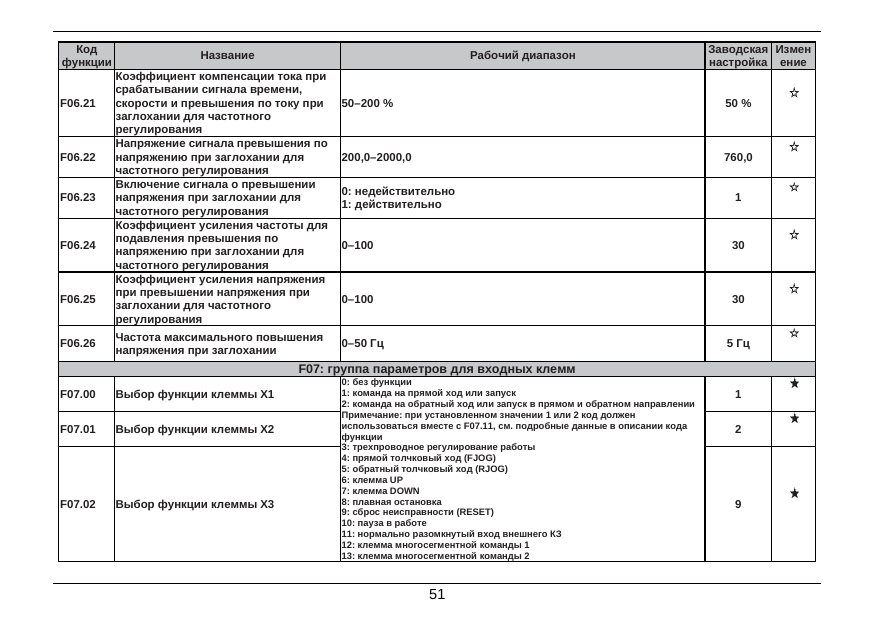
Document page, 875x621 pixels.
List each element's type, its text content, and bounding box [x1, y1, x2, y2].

table_cell 1 [706, 178, 771, 217]
table_cell [772, 219, 815, 271]
table_cell Напряжение сигнала превышения по напряжению при заглохании для частотного регулирования [115, 137, 340, 177]
table_cell 200,0–2000,0 [341, 137, 704, 177]
table_cell 0–100 [341, 273, 704, 325]
picture [788, 487, 799, 498]
picture [787, 281, 799, 294]
table_cell F07: группа параметров для входных клемм [59, 362, 815, 376]
table_cell 0–100 [341, 219, 704, 271]
table_cell 9 [706, 447, 771, 561]
table_cell Коэффициент усиления напряжения при превышении напряжения при заглохании для частотного регулирования [115, 273, 340, 325]
picture [787, 227, 799, 240]
picture [788, 412, 799, 423]
table_cell 1 [706, 377, 771, 411]
table_cell [772, 377, 815, 411]
table_cell Включение сигнала о превышении напряжения при заглохании для частотного регулирования [115, 178, 340, 217]
table_cell 50–200 % [341, 70, 704, 136]
table_cell F06.21 [59, 70, 114, 136]
table_cell [772, 178, 815, 217]
picture [788, 377, 799, 388]
table_cell 30 [706, 273, 771, 325]
picture [787, 326, 799, 338]
table_cell 50 % [706, 70, 771, 136]
table_cell 760,0 [706, 137, 771, 177]
table_cell [772, 273, 815, 325]
table_cell F06.26 [59, 326, 114, 361]
table_cell 0–50 Гц [341, 326, 704, 361]
table_cell 0: без функции 1: команда на прямой ход или запуск 2: команда на обратный ход или запуск в прямом и обратном направлении Примечание: при установленном значении 1 или 2 код должен использоваться вместе с F07.11, см. подробные данные в описании кода функции 3: трехпроводное регулирование работы 4: прямой толчковый ход (FJOG) 5: обратный толчковый ход (RJOG) 6: клемма UP 7: клемма DOWN 8: плавная остановка 9: сброс неисправности (RESET) 10: пауза в работе 11: нормально разомкнутый вход внешнего КЗ 12: клемма многосегментной команды 1 13: клемма многосегментной команды 2 [341, 377, 704, 561]
picture [787, 140, 799, 152]
table_cell Выбор функции клеммы Х3 [115, 447, 340, 561]
table_cell F06.23 [59, 178, 114, 217]
table_cell 30 [706, 219, 771, 271]
picture [787, 180, 799, 192]
table_cell 2 [706, 412, 771, 446]
table_header Код функции [59, 43, 114, 69]
table_cell [772, 326, 815, 361]
table_header Рабочий диапазон [341, 43, 704, 69]
table_header Название [115, 43, 340, 69]
table_cell F06.24 [59, 219, 114, 271]
table_cell Частота максимального повышения напряжения при заглохании [115, 326, 340, 361]
picture [787, 86, 799, 98]
table_cell [772, 70, 815, 136]
table_cell Коэффициент усиления частоты для подавления превышения по напряжению при заглохании для частотного регулирования [115, 219, 340, 271]
table_cell 5 Гц [706, 326, 771, 361]
table_header Заводская настройка [706, 43, 771, 69]
table_cell F07.01 [59, 412, 114, 446]
table_cell F07.02 [59, 447, 114, 561]
table_cell Выбор функции клеммы Х2 [115, 412, 340, 446]
table_cell [772, 412, 815, 446]
table_cell [772, 447, 815, 561]
table_cell [772, 137, 815, 177]
table_cell F06.25 [59, 273, 114, 325]
table_cell 0: недействительно 1: действительно [341, 178, 704, 217]
table_cell F07.00 [59, 377, 114, 411]
table_header Изменение [772, 43, 815, 69]
table_cell Коэффициент компенсации тока при срабатывании сигнала времени, скорости и превышения по току при заглохании для частотного регулирования [115, 70, 340, 136]
table_cell F06.22 [59, 137, 114, 177]
table_cell Выбор функции клеммы Х1 [115, 377, 340, 411]
